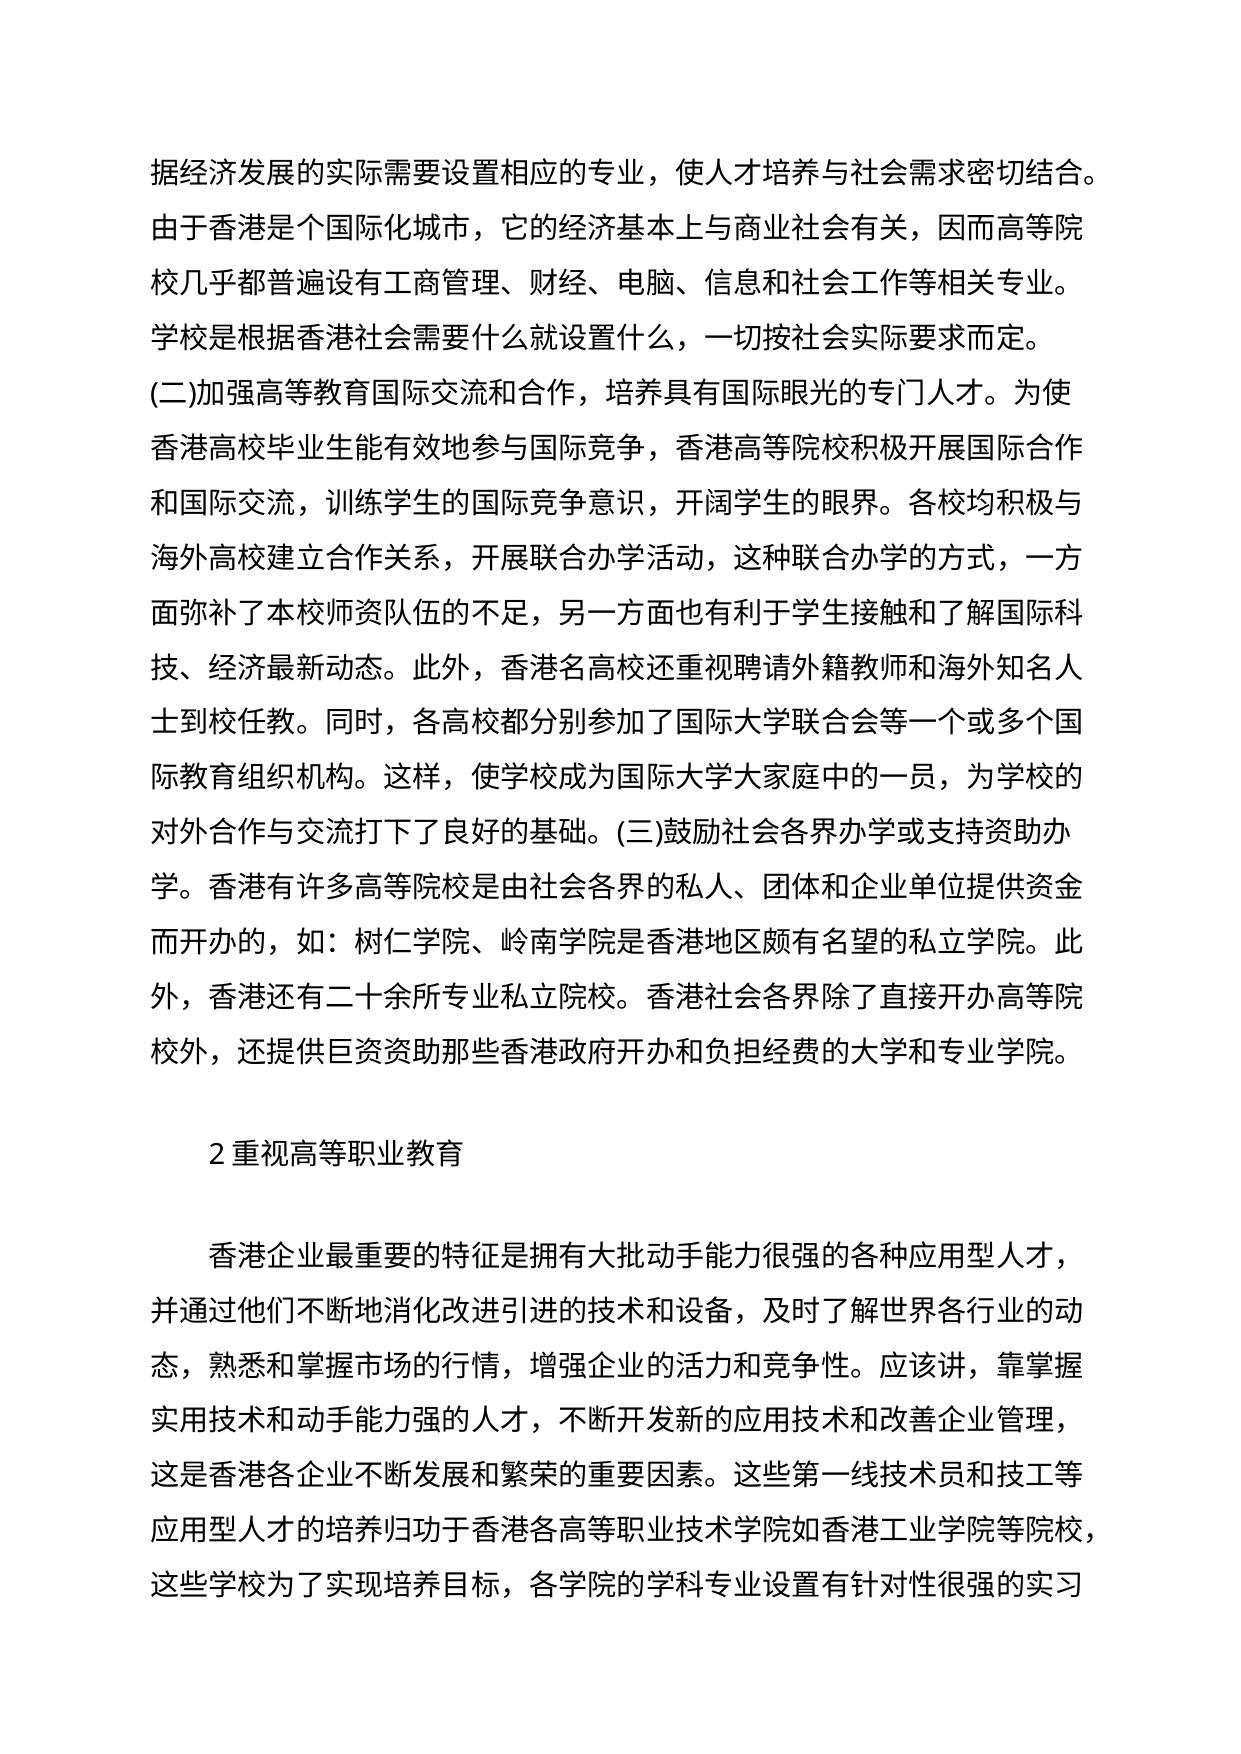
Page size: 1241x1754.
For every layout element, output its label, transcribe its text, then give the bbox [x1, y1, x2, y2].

text 2重视高等职业教育 [150, 1130, 1090, 1173]
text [150, 1232, 1090, 1604]
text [150, 150, 1090, 1071]
